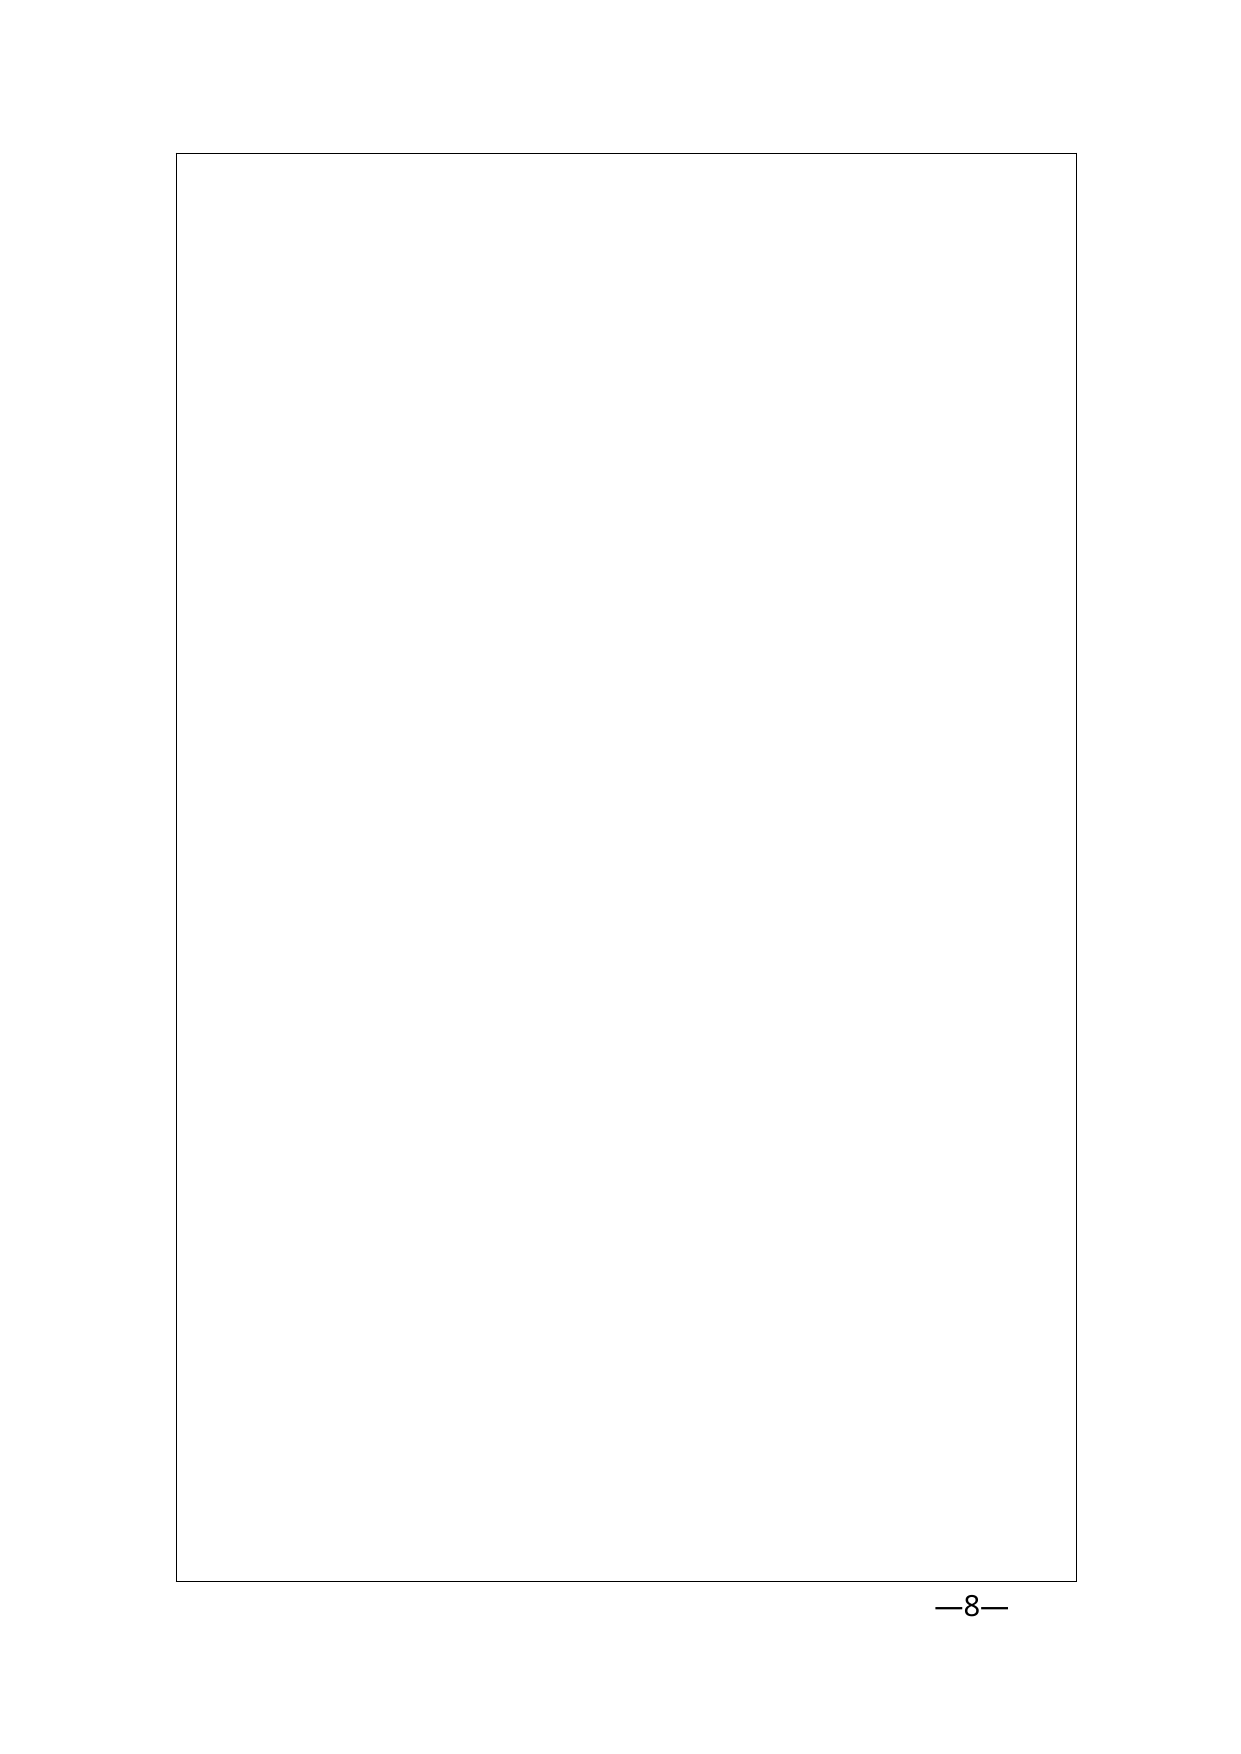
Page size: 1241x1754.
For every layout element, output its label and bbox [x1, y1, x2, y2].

table_header [177, 154, 1076, 1581]
